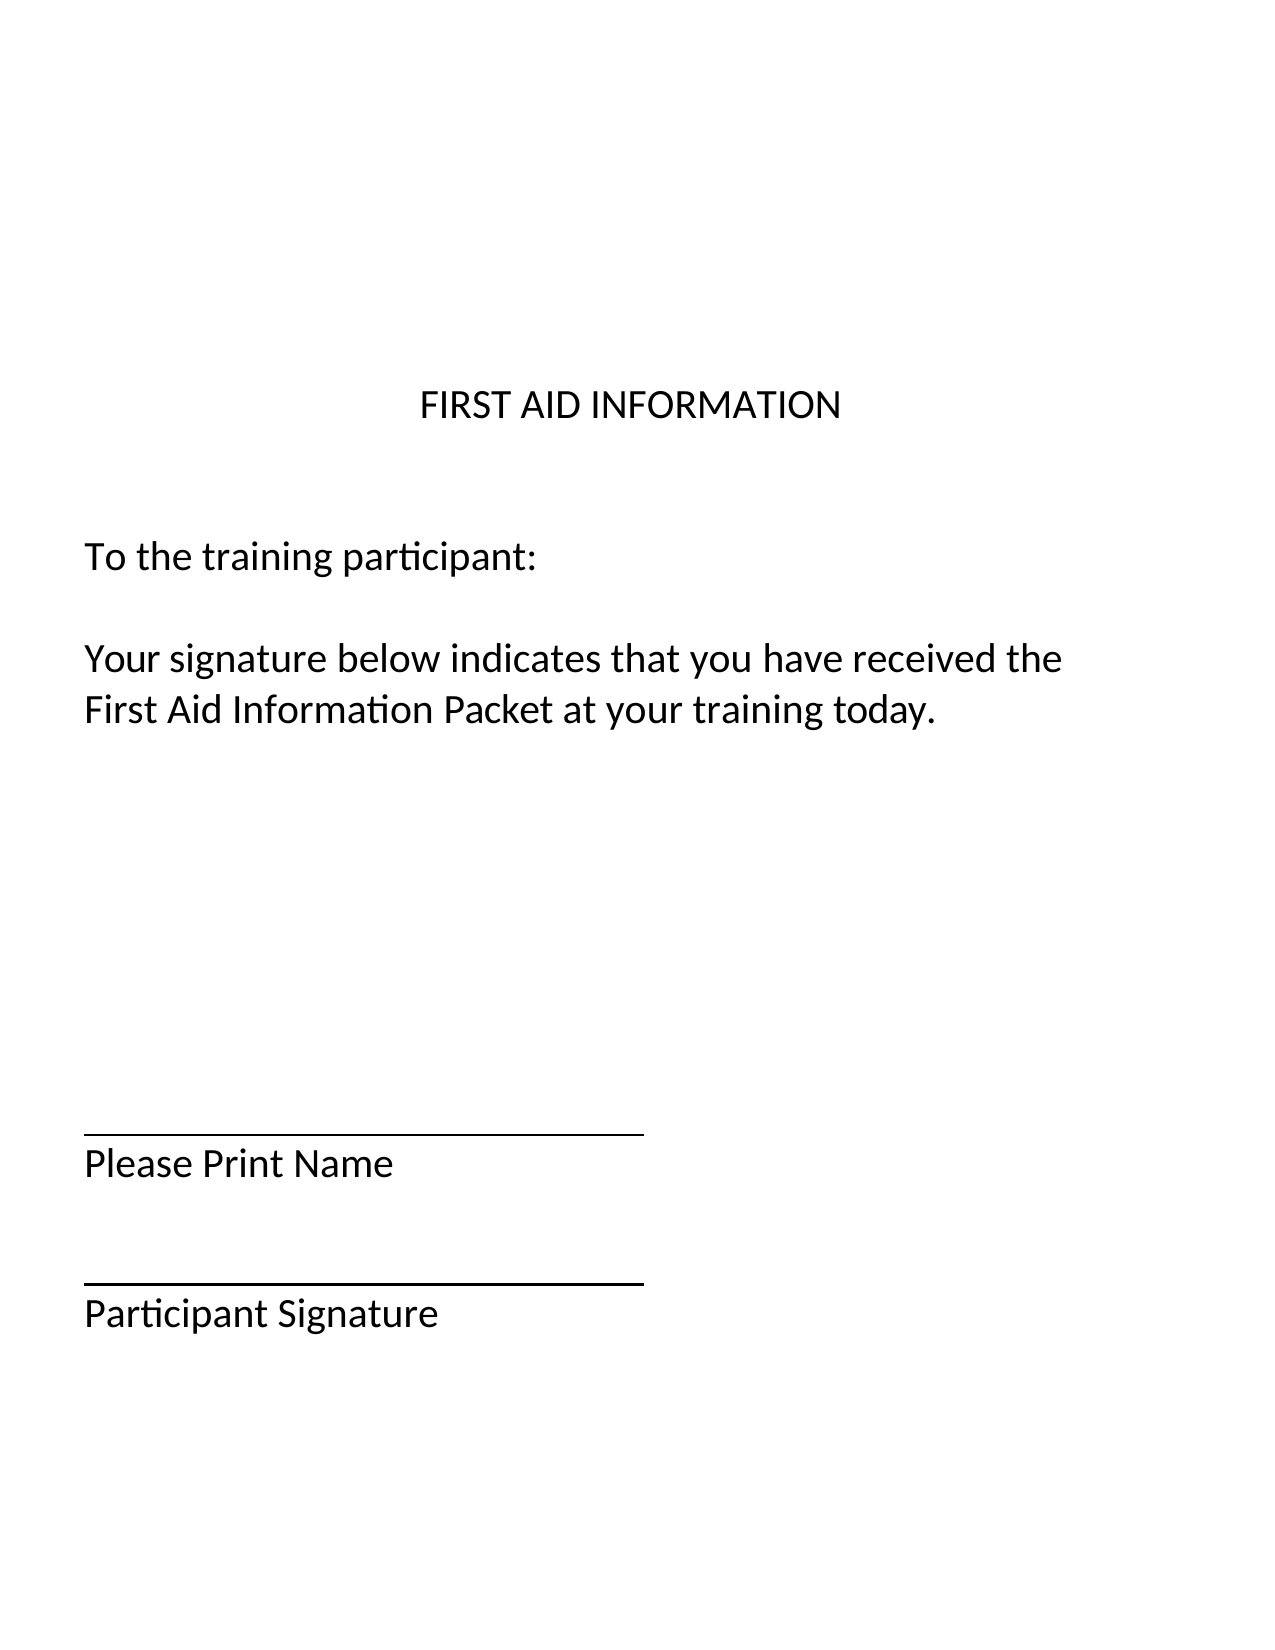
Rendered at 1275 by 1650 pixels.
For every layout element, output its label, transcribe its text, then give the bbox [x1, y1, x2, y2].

text FIRST AID INFORMATION [419, 378, 1152, 428]
text To the training participant: [84, 530, 1152, 581]
text Please Print Name [84, 1130, 1152, 1188]
text Your signature below indicates that you have received the First Aid Information Packet at your training today. [84, 632, 1141, 733]
text Participant Signature [84, 1280, 1152, 1338]
